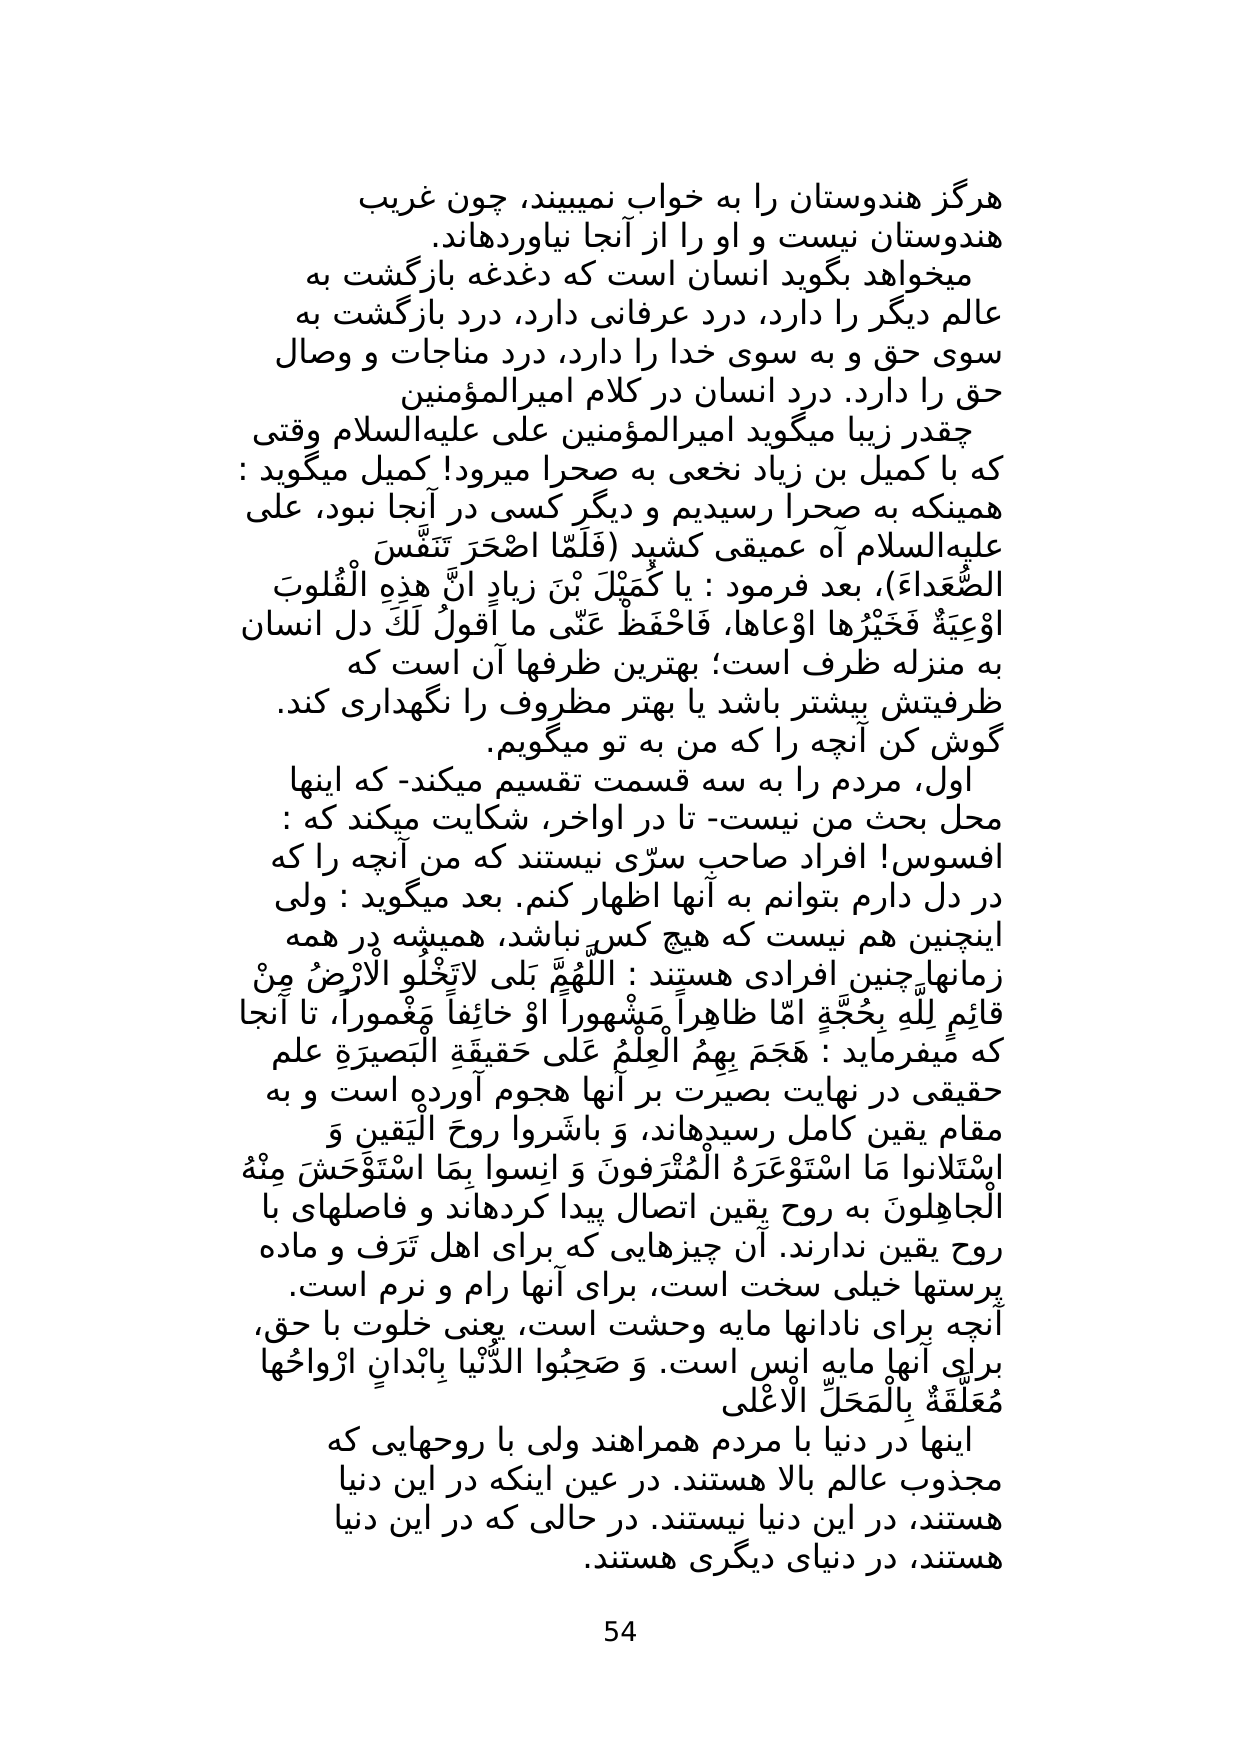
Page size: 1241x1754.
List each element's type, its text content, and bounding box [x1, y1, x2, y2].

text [236, 177, 1004, 255]
text چقدر زيبا می‏گويد اميرالمؤمنين علی عليه‌السلام وقتی كه با كميل بن زياد نخعی به صحرا می‏رود! كميل می‏گويد : همينكه به صحرا رسيديم و ديگر كسی در آنجا نبود، علی عليه‌السلام آه عميقی كشيد (فَلَمّا اصْحَرَ تَنَفَّسَ الصُّعَداءَ)، بعد فرمود : يا كُمَيْلَ بْنَ زيادٍ انَّ هذِهِ الْقُلوبَ اوْعِيَةٌ فَخَيْرُها اوْعاها، فَاحْفَظْ عَنّی ما اقولُ لَكَ دل انسان به منزله ظرف است؛ بهترين ظرفها آن است كه ظرفيتش بيشتر باشد يا بهتر مظروف را نگهداری كند. گوش كن آنچه را كه من به تو می‏گويم. [236, 410, 1004, 760]
text اول، مردم را به سه قسمت تقسيم می‏كند- كه اينها محل بحث من نيست- تا در اواخر، شكايت می‏كند كه : افسوس! افراد صاحب سرّی نيستند كه من آنچه را كه در دل دارم بتوانم به آنها اظهار كنم. بعد می‏گويد : ولی اينچنين هم نيست كه هيچ كس نباشد، هميشه در همه زمانها چنين افرادی هستند : اللَّهُمَّ بَلی‏ لاتَخْلُو الْارْضُ مِنْ قائِمٍ لِلَّهِ بِحُجَّةٍ امّا ظاهِراً مَشْهوراً اوْ خائِفاً مَغْموراً، تا آنجا كه می‏فرمايد : هَجَمَ بِهِمُ الْعِلْمُ عَلی‏ حَقيقَةِ الْبَصيرَةِ علم حقيقی در نهايت بصيرت بر آنها هجوم آورده است و به مقام يقين كامل رسيده‏اند، وَ باشَروا روحَ الْيَقينِ وَ اسْتَلانوا مَا اسْتَوْعَرَهُ الْمُتْرَفونَ وَ انِسوا بِمَا اسْتَوْحَشَ مِنْهُ الْجاهِلونَ به روح يقين اتصال پيدا كرده‏اند و فاصله‏ای با روح يقين ندارند. آن چيزهايی كه برای اهل تَرَف و ماده پرست‏ها خيلی سخت است، برای آنها رام و نرم است. آنچه برای نادانها مايه وحشت است، يعنی خلوت با حق، برای آنها مايه انس است. وَ صَحِبُوا الدُّنْيا بِابْدانٍ ارْواحُها مُعَلَّقَةٌ بِالْمَحَلِّ الْاعْلی‏ [236, 760, 1004, 1421]
text می‏خواهد بگويد انسان است كه دغدغه بازگشت به عالم ديگر را دارد، درد عرفانی دارد، درد بازگشت به سوی حق و به سوی خدا را دارد، درد مناجات و وصال حق را دارد. درد انسان در كلام اميرالمؤمنين‏ [236, 255, 1004, 410]
text اينها در دنيا با مردم همراهند ولی با روحهايی كه مجذوب عالم بالا هستند. در عين اينكه در اين دنيا هستند، در اين دنيا نيستند. در حالی كه در اين دنيا هستند، در دنيای ديگری هستند. [236, 1421, 1004, 1576]
